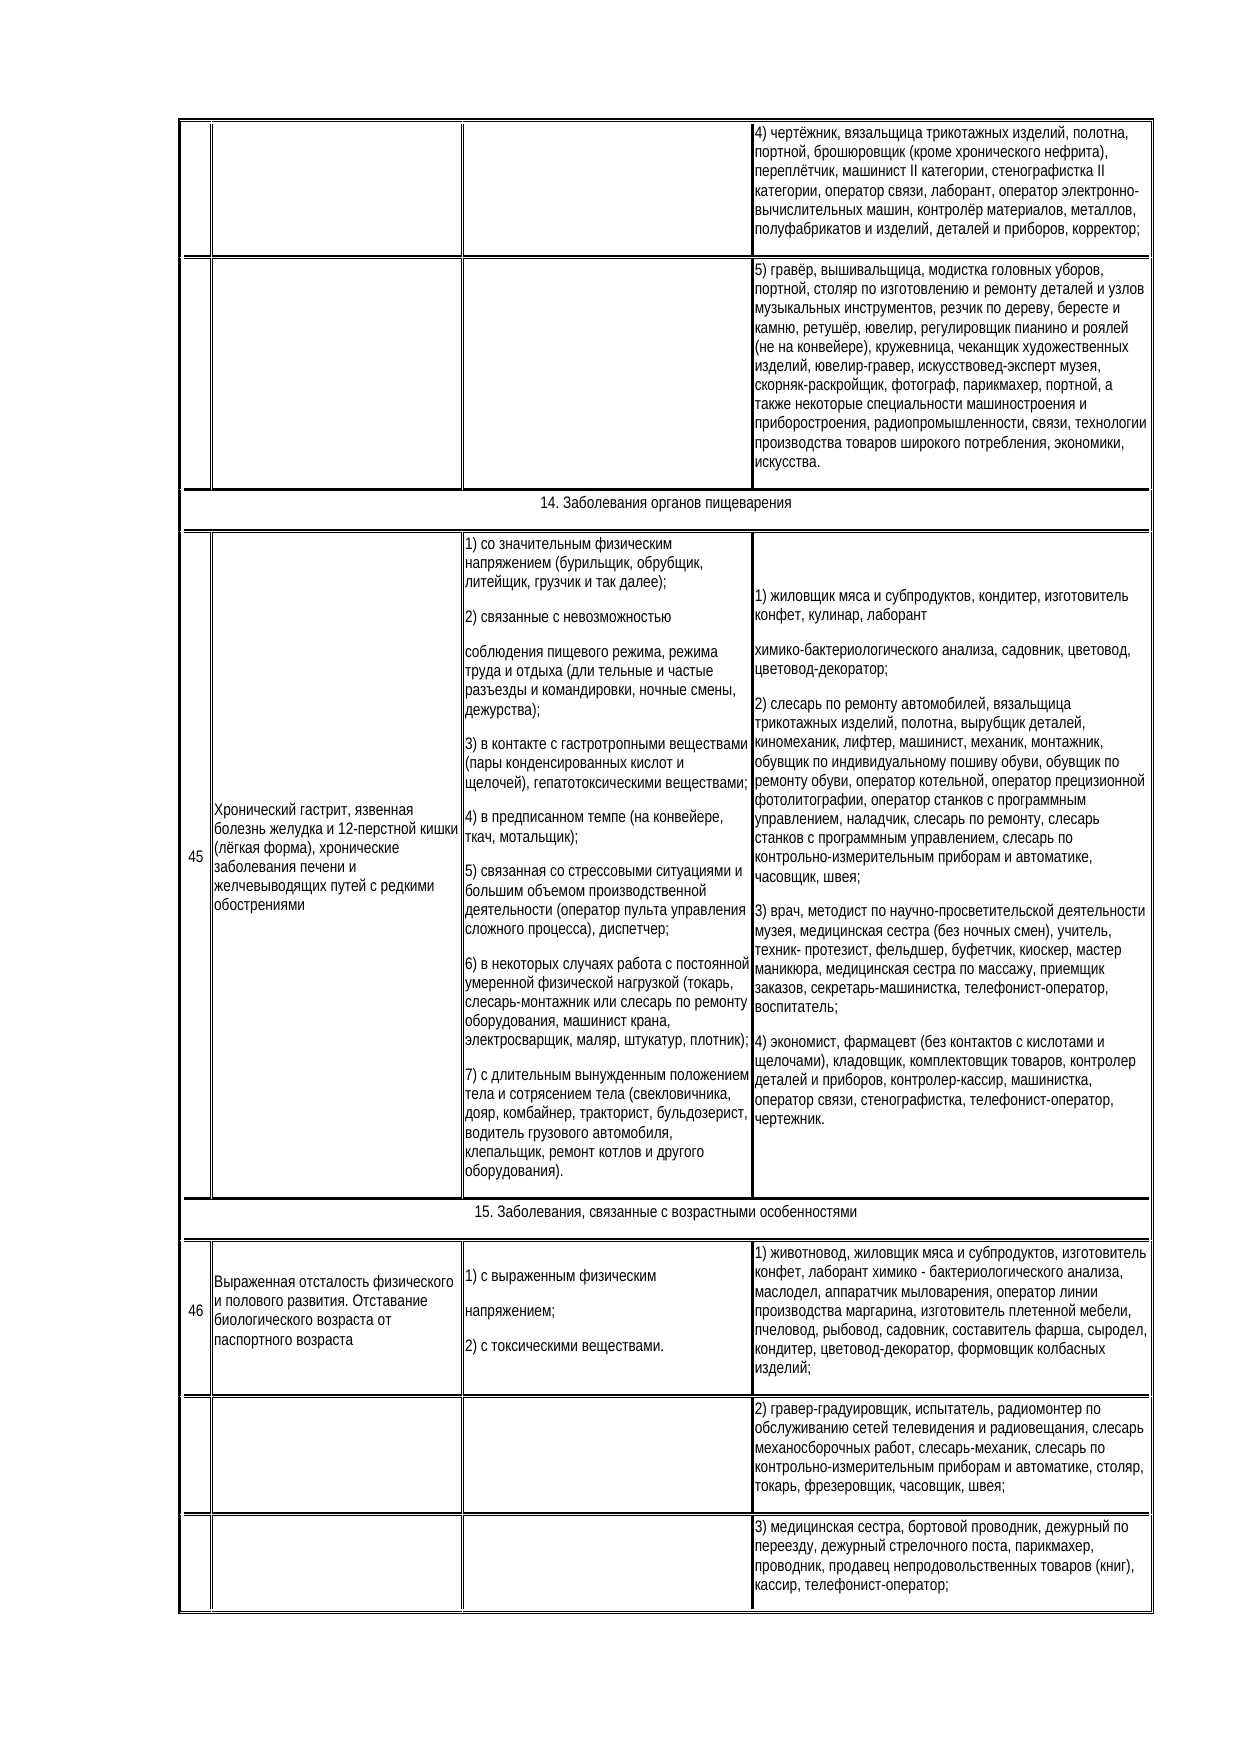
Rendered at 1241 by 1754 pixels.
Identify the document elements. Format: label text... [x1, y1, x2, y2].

table_cell [212, 122, 462, 255]
table_cell [181, 1512, 212, 1611]
table_cell [463, 1516, 752, 1611]
table_cell 14. Заболевания органов пищеварения [180, 488, 1152, 529]
table_cell 1) жиловщик мяса и субпродуктов, кондитер, изготовитель конфет, кулинар, лаборант химико-бактериологического анализа, садовник, цветовод, цветовод-декоратор; 2) слесарь по ремонту автомобилей, вязальщица трикотажных изделий, полотна, вырубщик деталей, киномеханик, лифтер, машинист, механик, монтажник, обувщик по индивидуальному пошиву обуви, обувщик по ремонту обуви, оператор котельной, оператор прецизионной фотолитографии, оператор станков с программным управлением, наладчик, слесарь по ремонту, слесарь станков с программным управлением, слесарь по контрольно-измерительным приборам и автоматике, часовщик, швея; 3) врач, методист по научно-просветительской деятельности музея, медицинская сестра (без ночных смен), учитель, техник- протезист, фельдшер, буфетчик, киоскер, мастер маникюра, медицинская сестра по массажу, приемщик заказов, секретарь-машинистка, телефонист-оператор, воспитатель; 4) экономист, фармацевт (без контактов с кислотами и щелочами), кладовщик, комплектовщик товаров, контролер деталей и приборов, контролер-кассир, машинистка, оператор связи, стенографистка, телефонист-оператор, чертежник. [754, 529, 1151, 1197]
table_cell 5) гравёр, вышивальщица, модистка головных уборов, портной, столяр по изготовлению и ремонту деталей и узлов музыкальных инструментов, резчик по дереву, бересте и камню, ретушёр, ювелир, регулировщик пианино и роялей (не на конвейере), кружевница, чеканщик художественных изделий, ювелир-гравер, искусствовед-эксперт музея, скорняк-раскройщик, фотограф, парикмахер, портной, а также некоторые специальности машиностроения и приборостроения, радиопромышленности, связи, технологии производства товаров широкого потребления, экономики, искусства. [754, 255, 1151, 488]
table_cell 1) животновод, жиловщик мяса и субпродуктов, изготовитель конфет, лаборант химико - бактериологического анализа, маслодел, аппаратчик мыловарения, оператор линии производства маргарина, изготовитель плетенной мебели, пчеловод, рыбовод, садовник, составитель фарша, сыродел, кондитер, цветовод-декоратор, формовщик колбасных изделий; [754, 1238, 1151, 1394]
table_cell [213, 1398, 461, 1512]
table_cell 3) медицинская сестра, бортовой проводник, дежурный по переезду, дежурный стрелочного поста, парикмахер, проводник, продавец непродовольственных товаров (книг), кассир, телефонист-оператор; [752, 1512, 1151, 1611]
table_cell [181, 122, 212, 255]
table_cell [181, 1394, 210, 1512]
table_cell 1) с выраженным физическим напряжением; 2) с токсическими веществами. [464, 1242, 751, 1394]
table_cell [464, 259, 751, 488]
table_cell Выраженная отсталость физического и полового развития. Отставание биологического возраста от паспортного возраста [213, 1242, 461, 1394]
table_cell [212, 1516, 462, 1611]
table_cell [213, 259, 461, 488]
table_cell 2) гравер-градуировщик, испытатель, радиомонтер по обслуживанию сетей телевидения и радиовещания, слесарь механосборочных работ, слесарь-механик, слесарь по контрольно-измерительным приборам и автоматике, столяр, токарь, фрезеровщик, часовщик, швея; [754, 1394, 1151, 1512]
table_cell 1) со значительным физическим напряжением (бурильщик, обрубщик, литейщик, грузчик и так далее); 2) связанные с невозможностью соблюдения пищевого режима, режима труда и отдыха (дли тельные и частые разъезды и командировки, ночные смены, дежурства); 3) в контакте с гастротропными веществами (пары конденсированных кислот и щелочей), гепатотоксическими веществами; 4) в предписанном темпе (на конвейере, ткач, мотальщик); 5) связанная со стрессовыми ситуациями и большим объемом производственной деятельности (оператор пульта управления сложного процесса), диспетчер; 6) в некоторых случаях работа с постоянной умеренной физической нагрузкой (токарь, слесарь-монтажник или слесарь по ремонту оборудования, машинист крана, электросварщик, маляр, штукатур, плотник); 7) с длительным вынужденным положением тела и сотрясением тела (свекловичника, дояр, комбайнер, тракторист, бульдозерист, водитель грузового автомобиля, клепальщик, ремонт котлов и другого оборудования). [464, 533, 751, 1197]
table_cell 4) чертёжник, вязальщица трикотажных изделий, полотна, портной, брошюровщик (кроме хронического нефрита), переплётчик, машинист II категории, стенографистка II категории, оператор связи, лаборант, оператор электронно-вычислительных машин, контролёр материалов, металлов, полуфабрикатов и изделий, деталей и приборов, корректор; [752, 122, 1151, 255]
table_cell Хронический гастрит, язвенная болезнь желудка и 12-перстной кишки (лёгкая форма), хронические заболевания печени и желчевыводящих путей с редкими обострениями [213, 533, 461, 1197]
table_cell [181, 255, 210, 488]
table_cell 45 [181, 529, 210, 1197]
table_cell 15. Заболевания, связанные с возрастными особенностями [181, 1197, 1151, 1238]
table_cell [463, 122, 752, 255]
table_cell [464, 1398, 751, 1512]
table_cell 46 [181, 1238, 210, 1394]
